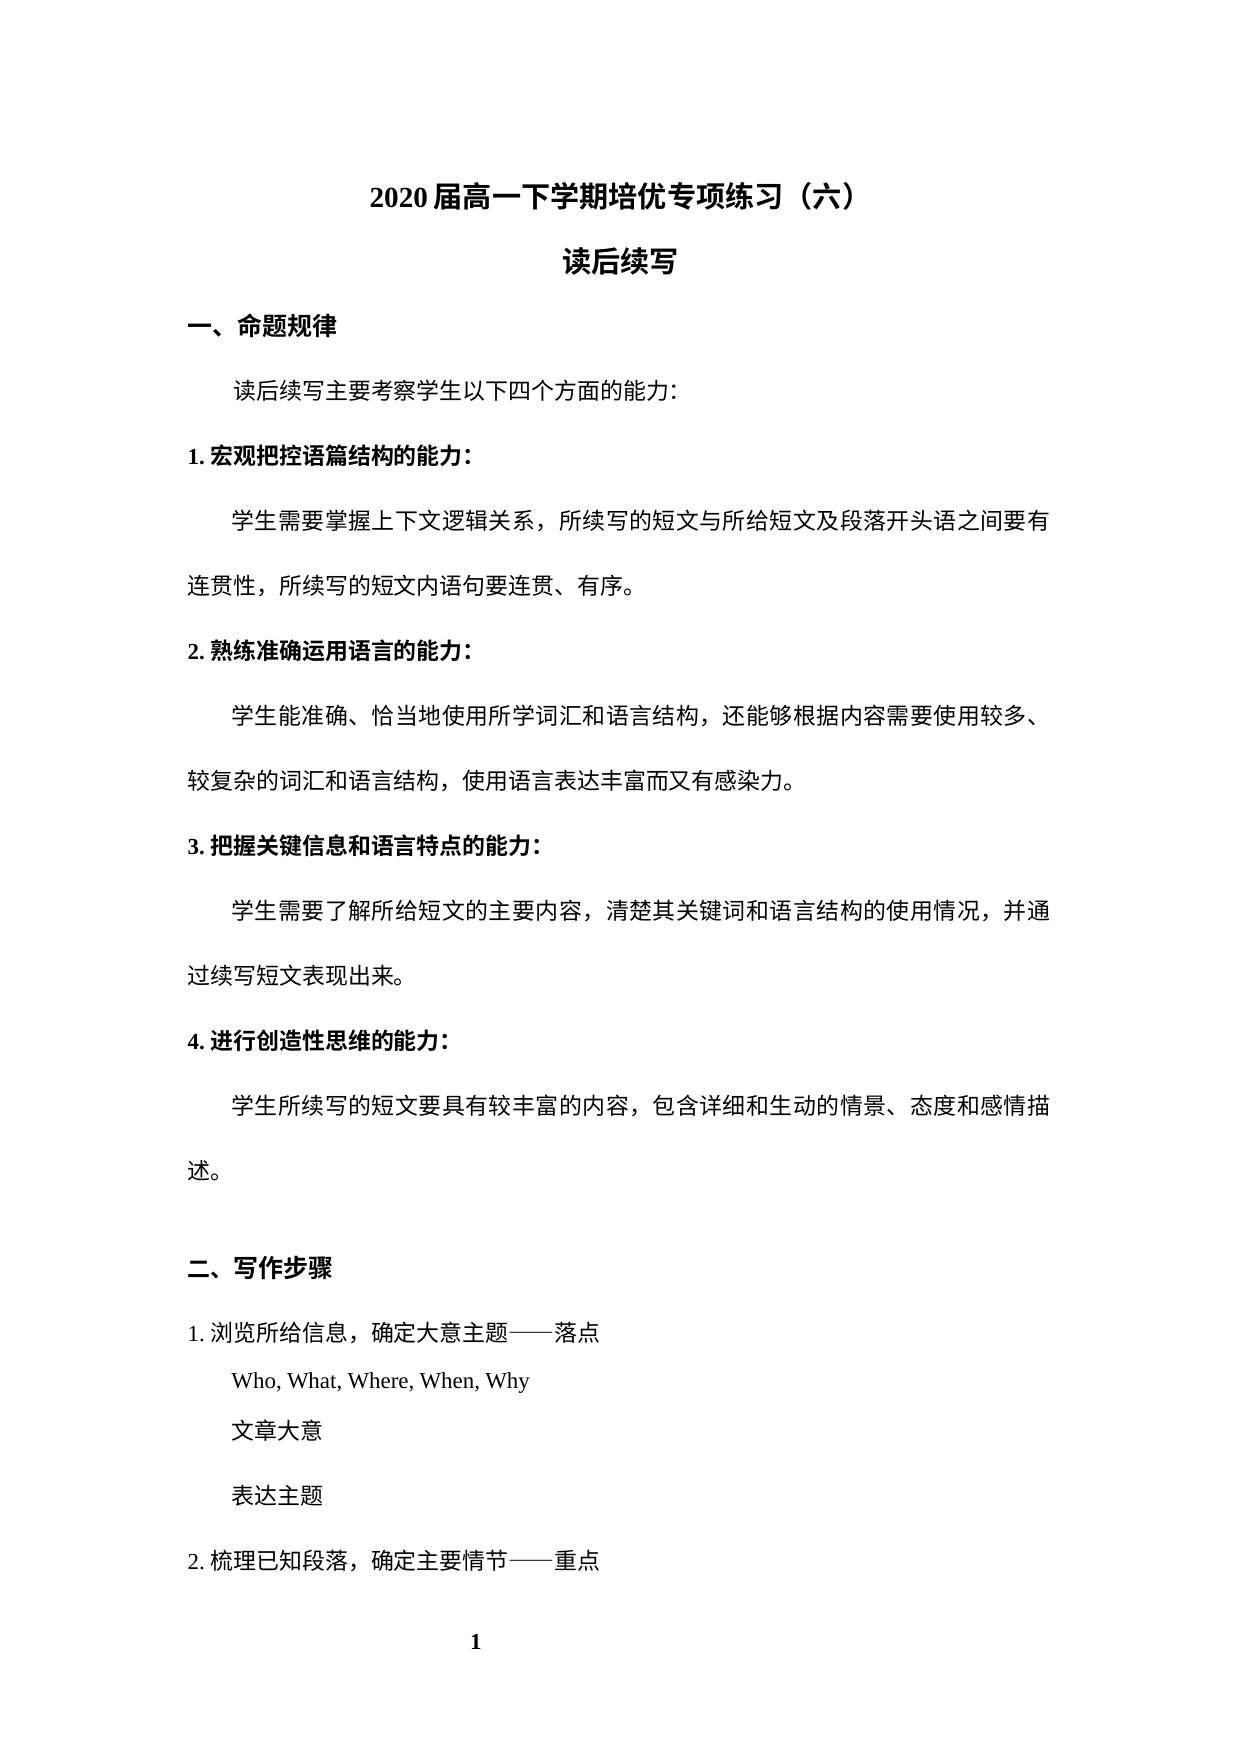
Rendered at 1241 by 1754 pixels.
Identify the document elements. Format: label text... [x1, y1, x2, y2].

list 宏观把控语篇结构的能力： [187, 422, 1053, 487]
list 表达主题 [187, 1462, 1053, 1527]
list 熟练准确运用语言的能力： [187, 617, 1053, 682]
list 命题规律 [187, 292, 1053, 357]
list Who, What, Where, When, Why [187, 1364, 1053, 1397]
list 进行创造性思维的能力： [187, 1007, 1053, 1072]
list 浏览所给信息，确定大意主题——落点 [187, 1299, 1053, 1364]
list 梳理已知段落，确定主要情节——重点 [187, 1527, 1053, 1592]
text 2020届高一下学期培优专项练习（六） [187, 162, 1053, 227]
list 学生能准确、恰当地使用所学词汇和语言结构，还能够根据内容需要使用较多、较复杂的词汇和语言结构，使用语言表达丰富而又有感染力。 [187, 682, 1053, 812]
text 读后续写 [187, 227, 1053, 292]
list 文章大意 [187, 1397, 1053, 1462]
list 写作步骤 [187, 1234, 1053, 1299]
list 学生需要了解所给短文的主要内容，清楚其关键词和语言结构的使用情况，并通过续写短文表现出来。 [187, 877, 1053, 1007]
list 把握关键信息和语言特点的能力： [187, 812, 1053, 877]
list 学生所续写的短文要具有较丰富的内容，包含详细和生动的情景、态度和感情描述。 [187, 1072, 1053, 1202]
list 读后续写主要考察学生以下四个方面的能力： [187, 357, 1053, 422]
list 学生需要掌握上下文逻辑关系，所续写的短文与所给短文及段落开头语之间要有连贯性，所续写的短文内语句要连贯、有序。 [187, 487, 1053, 617]
